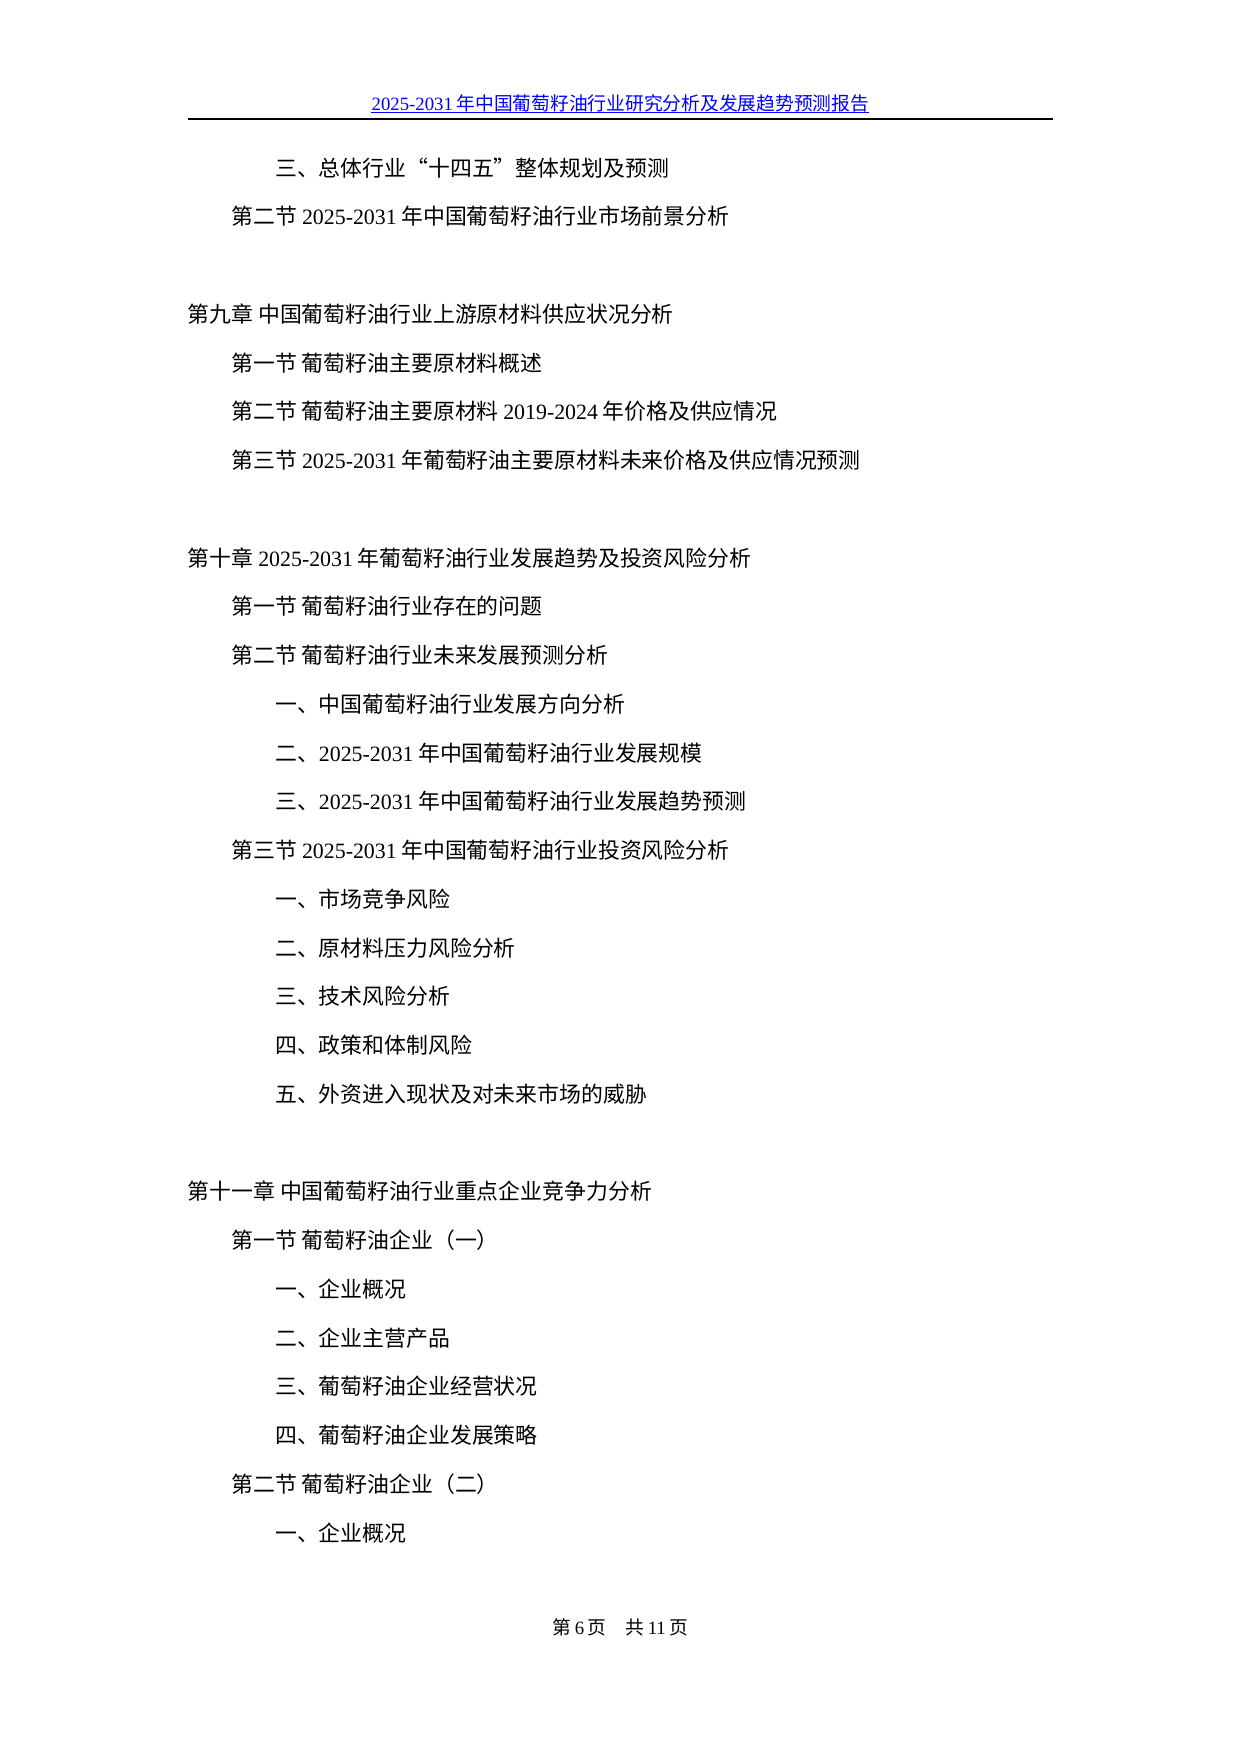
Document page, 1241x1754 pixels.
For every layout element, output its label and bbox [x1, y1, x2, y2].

text [187, 150, 1053, 1548]
